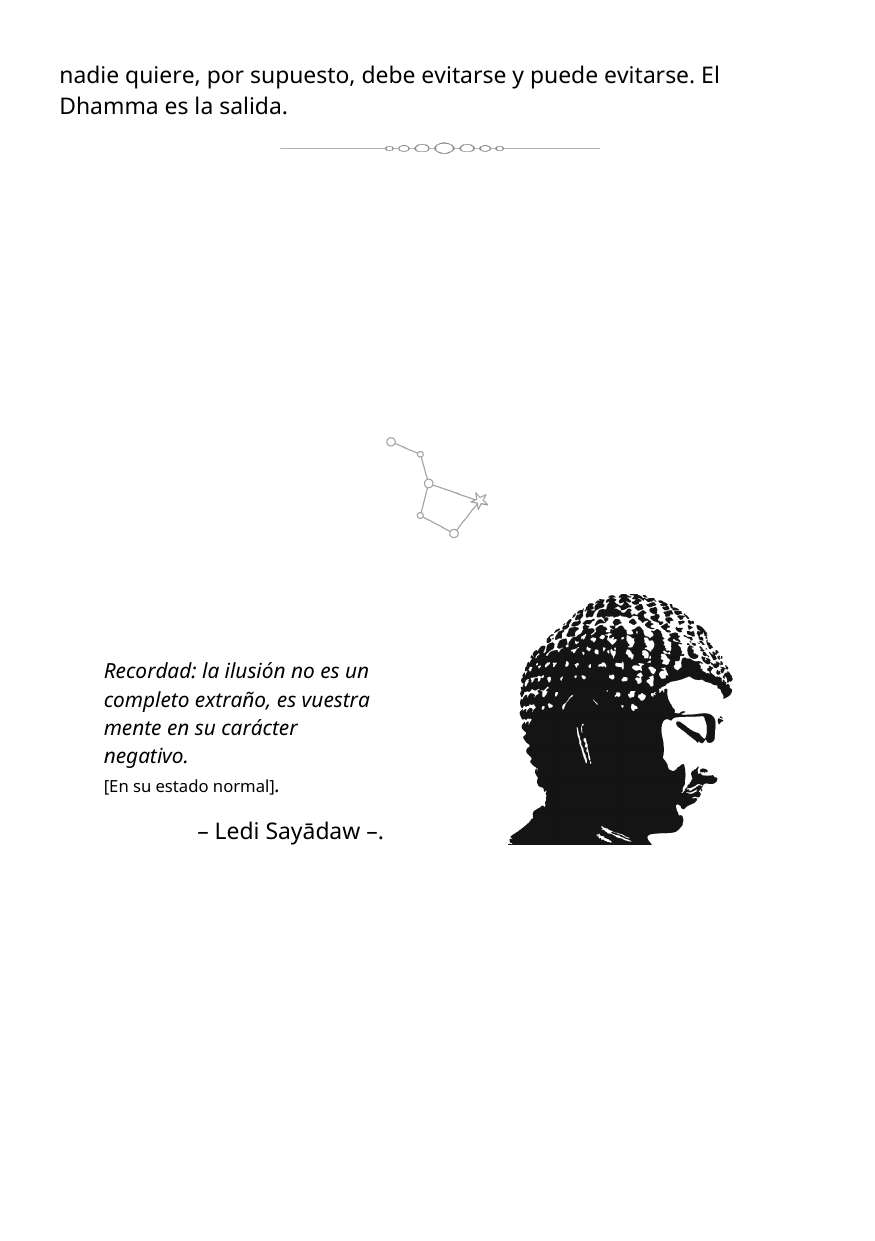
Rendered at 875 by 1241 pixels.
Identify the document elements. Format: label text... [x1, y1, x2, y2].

picture [495, 594, 746, 845]
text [59, 59, 815, 122]
text – Ledi Sayādaw –. [59, 815, 384, 846]
text Recordad: la ilusión no es un completo extraño, es vuestra mente en su carácter negativo. [En su estado normal]. [103, 656, 384, 798]
picture [259, 138, 615, 159]
